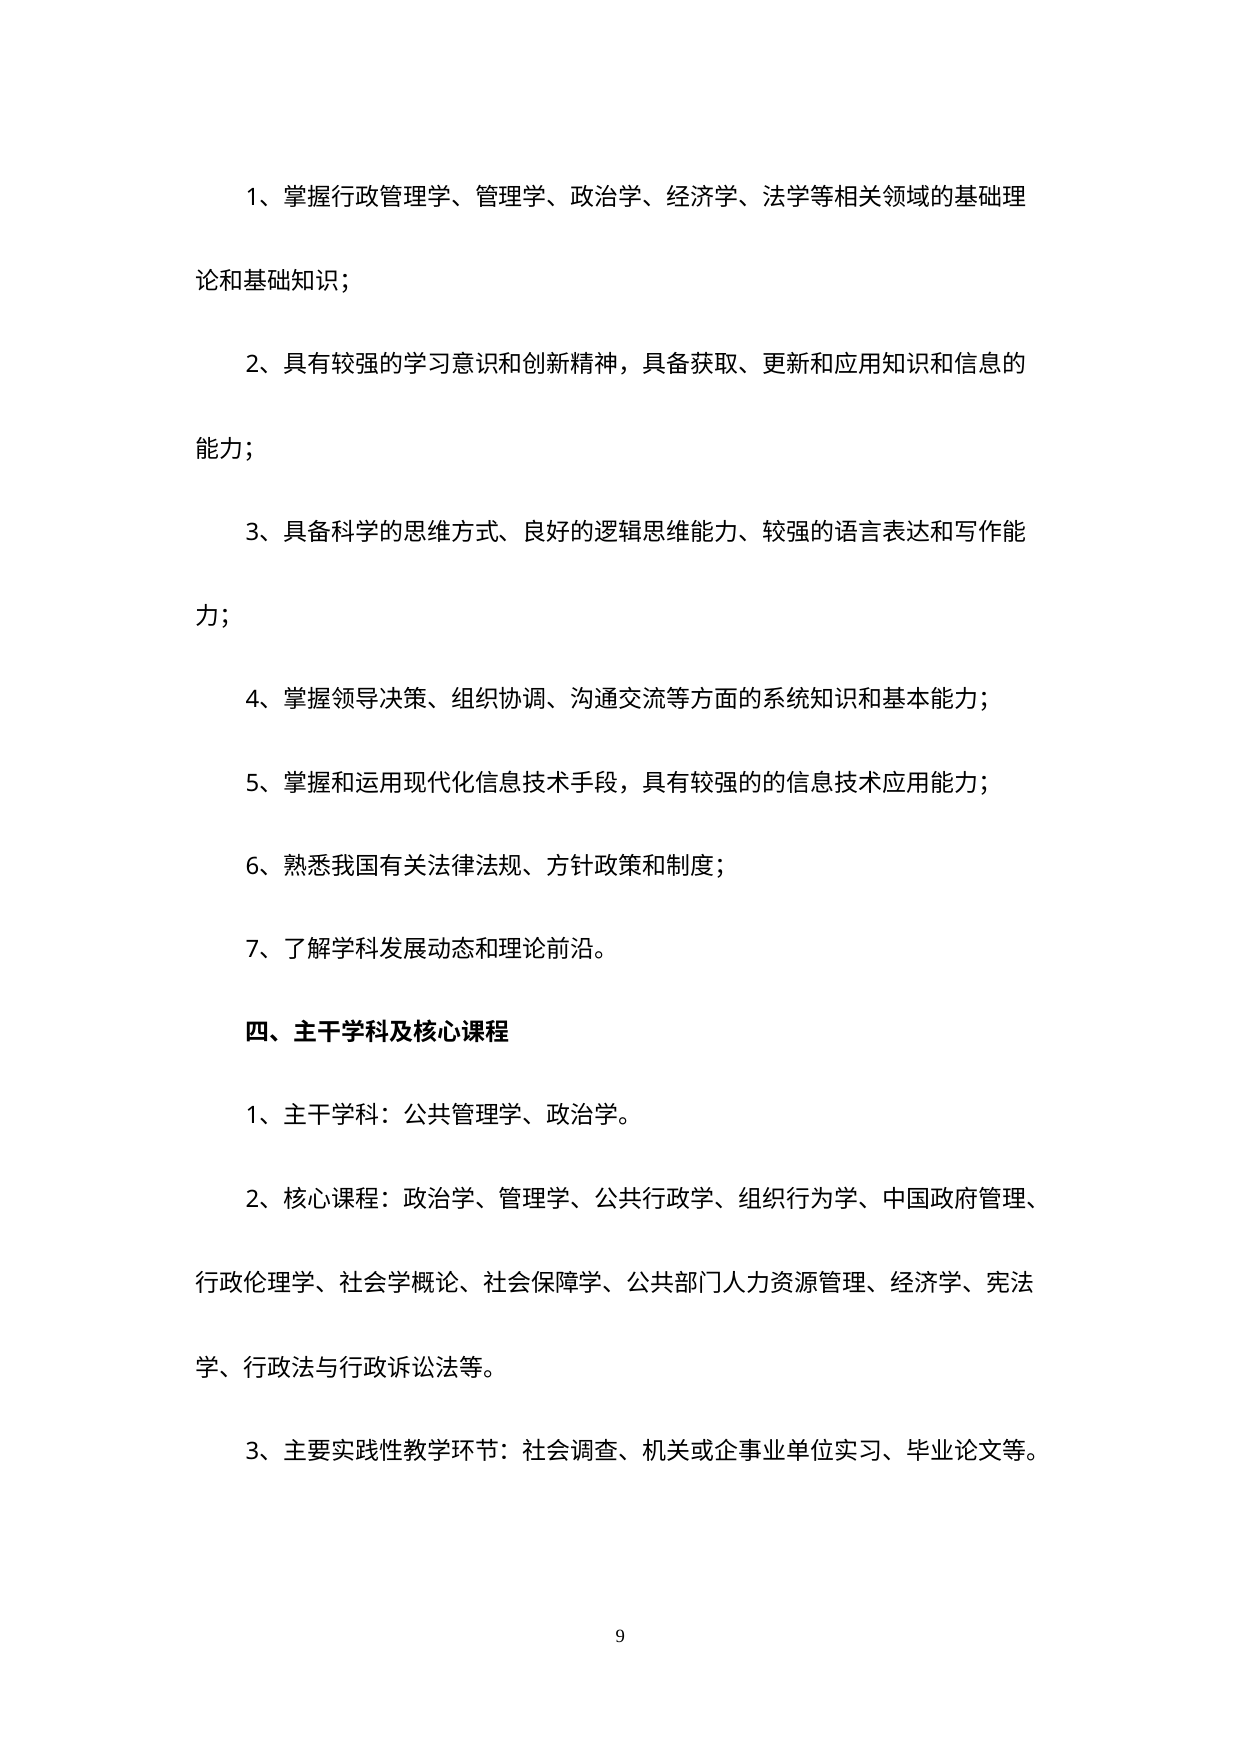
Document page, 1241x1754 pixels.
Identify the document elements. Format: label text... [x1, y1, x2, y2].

text 1、主干学科：公共管理学、政治学。 [195, 1081, 1045, 1146]
text 1、掌握行政管理学、管理学、政治学、经济学、法学等相关领域的基础理论和基础知识； [195, 162, 1045, 311]
text 2、核心课程：政治学、管理学、公共行政学、组织行为学、中国政府管理、行政伦理学、社会学概论、社会保障学、公共部门人力资源管理、经济学、宪法学、行政法与行政诉讼法等。 [195, 1164, 1045, 1398]
text 3、主要实践性教学环节：社会调查、机关或企事业单位实习、毕业论文等。 [195, 1416, 1045, 1566]
text 7、了解学科发展动态和理论前沿。 [195, 914, 1045, 979]
text 5、掌握和运用现代化信息技术手段，具有较强的的信息技术应用能力； [195, 748, 1045, 813]
text 2、具有较强的学习意识和创新精神，具备获取、更新和应用知识和信息的能力； [195, 329, 1045, 479]
text 3、具备科学的思维方式、良好的逻辑思维能力、较强的语言表达和写作能力； [195, 497, 1045, 647]
text 四、主干学科及核心课程 [195, 998, 1045, 1063]
text 4、掌握领导决策、组织协调、沟通交流等方面的系统知识和基本能力； [195, 665, 1045, 730]
text 6、熟悉我国有关法律法规、方针政策和制度； [195, 831, 1045, 896]
